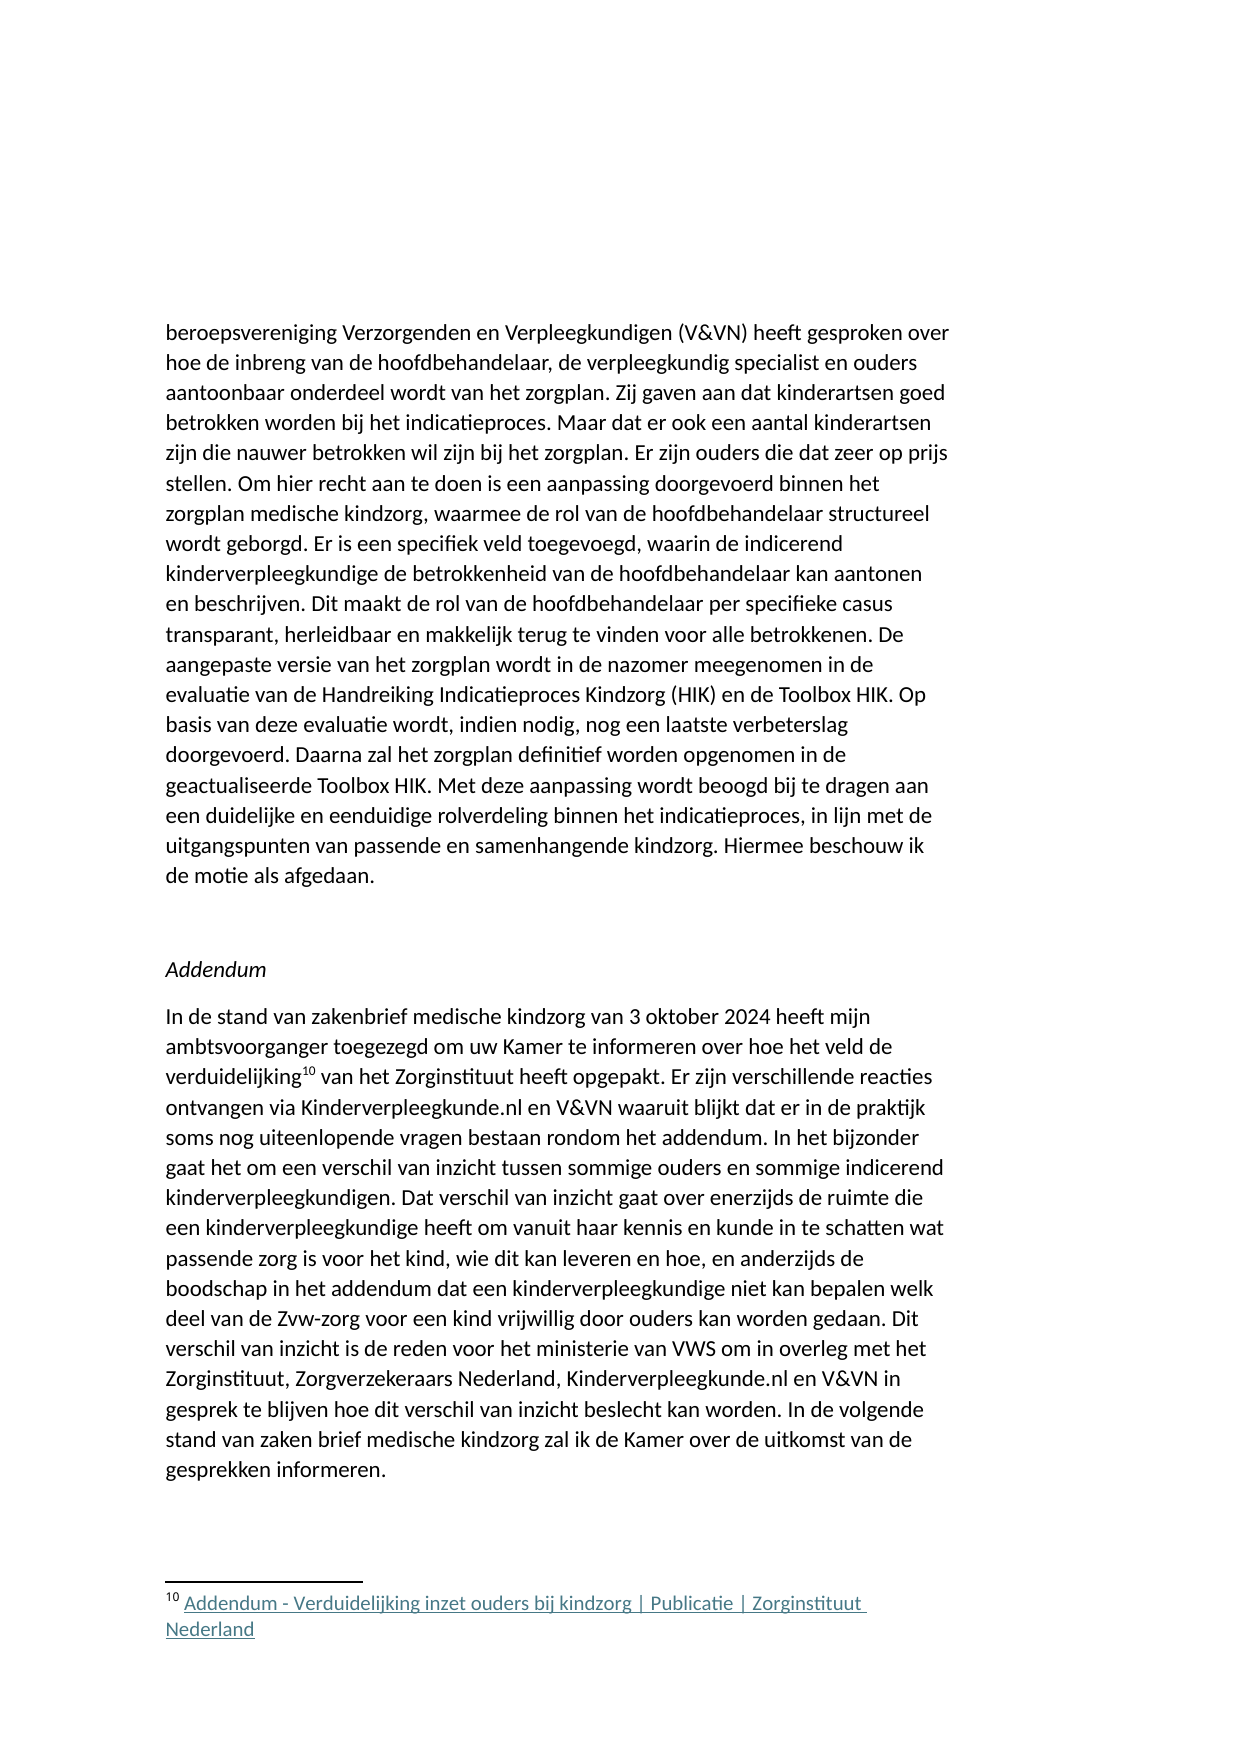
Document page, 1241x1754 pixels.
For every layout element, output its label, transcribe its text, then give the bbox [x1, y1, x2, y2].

text In de stand van zakenbrief medische kindzorg van 3 oktober 2024 heeft mijn ambtsvoorganger toegezegd om uw Kamer te informeren over hoe het veld de verduidelijking van het Zorginstituut heeft opgepakt. Er zijn verschillende reacties ontvangen via Kinderverpleegkunde.nl en V&VN waaruit blijkt dat er in de praktijk soms nog uiteenlopende vragen bestaan rondom het addendum. In het bijzonder gaat het om een verschil van inzicht tussen sommige ouders en sommige indicerend kinderverpleegkundigen. Dat verschil van inzicht gaat over enerzijds de ruimte die een kinderverpleegkundige heeft om vanuit haar kennis en kunde in te schatten wat passende zorg is voor het kind, wie dit kan leveren en hoe, en anderzijds de boodschap in het addendum dat een kinderverpleegkundige niet kan bepalen welk deel van de Zvw-zorg voor een kind vrijwillig door ouders kan worden gedaan. Dit verschil van inzicht is de reden voor het ministerie van VWS om in overleg met het Zorginstituut, Zorgverzekeraars Nederland, Kinderverpleegkunde.nl en V&VN in gesprek te blijven hoe dit verschil van inzicht beslecht kan worden. In de volgende stand van zaken brief medische kindzorg zal ik de Kamer over de uitkomst van de gesprekken informeren. [165, 1002, 951, 1483]
text Addendum [165, 955, 951, 983]
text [165, 318, 951, 889]
